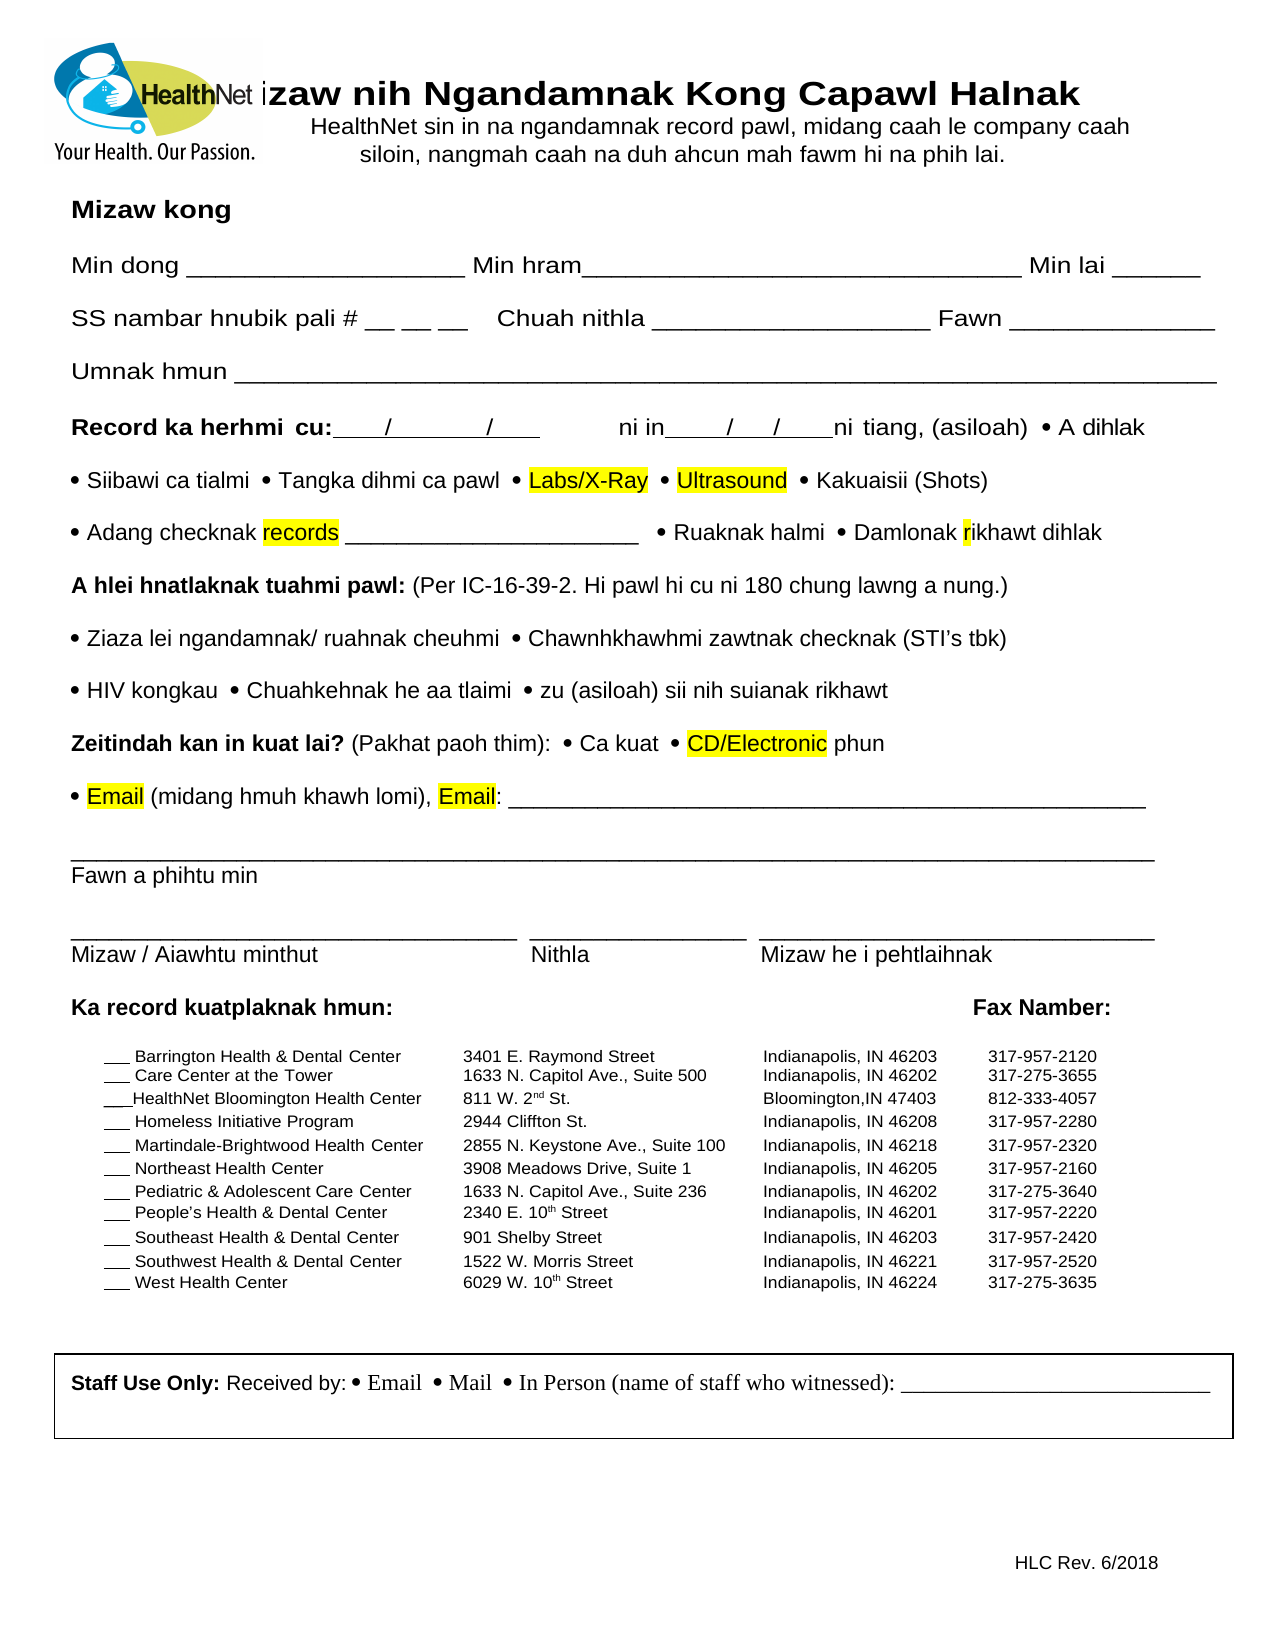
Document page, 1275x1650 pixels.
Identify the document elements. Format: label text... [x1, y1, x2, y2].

text Adang checknak records _______________________ Ruaknak halmi Damlonak rikhawt dihlak [971, 519, 1158, 546]
table_cell Indianapolis, IN 46224 [754, 1273, 969, 1297]
table_cell Indianapolis, IN 46203 [754, 1228, 969, 1252]
text Email (midang hmuh khawh lomi), Email: __________________________________________________ [496, 783, 1158, 809]
table_cell Martindale-Brightwood Health Center [83, 1136, 453, 1159]
table_cell 3908 Meadows Drive, Suite 1 [453, 1159, 753, 1182]
text _____________________________________________________________________________________ [71, 836, 1158, 862]
table_cell 901 Shelby Street [453, 1228, 753, 1252]
text SS nambar hnubik pali # __ __ __ Chuah nithla ___________________ Fawn ______________ [71, 305, 1233, 331]
table_cell 811 W. 2nd St. [453, 1089, 753, 1112]
table_cell 317-957-2320 [969, 1136, 1110, 1159]
text Mizaw / Aiawhtu minthut Nithla Mizaw he i pehtlaihnak [71, 941, 1158, 967]
table_cell 1633 N. Capitol Ave., Suite 236 [453, 1182, 753, 1203]
table_cell 317-275-3635 [969, 1273, 1110, 1297]
text Umnak hmun ___________________________________________________________________ [71, 358, 1233, 384]
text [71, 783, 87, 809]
table_cell 317-275-3640 [969, 1182, 1110, 1203]
text Staff Use Only: Received by: Email Mail In Person (name of staff who witnessed): ___________________________ [71, 1369, 1233, 1395]
table_cell West Health Center [83, 1273, 453, 1297]
table_cell Care Center at the Tower [83, 1066, 453, 1089]
table_cell 1522 W. Morris Street [453, 1252, 753, 1273]
table_cell 317-275-3655 [969, 1066, 1110, 1089]
table_cell Northeast Health Center [83, 1159, 453, 1182]
table_header Barrington Health & Dental Center [83, 1046, 453, 1066]
text A hlei hnatlaknak tuahmi pawl: (Per IC-16-39-2. Hi pawl hi cu ni 180 chung lawng a nung.) [71, 572, 1158, 598]
table_cell 2855 N. Keystone Ave., Suite 100 [453, 1136, 753, 1159]
table_cell 317-957-2420 [969, 1228, 1110, 1252]
table_cell 1633 N. Capitol Ave., Suite 500 [453, 1066, 753, 1089]
text Adang checknak records _______________________ Ruaknak halmi Damlonak rikhawt dihlak [339, 519, 963, 546]
text Zeitindah kan in kuat lai? (Pakhat paoh thim): Ca kuat CD/Electronic phun [71, 730, 687, 757]
table_cell Indianapolis, IN 46201 [754, 1203, 969, 1228]
table_header Indianapolis, IN 46203 [754, 1046, 969, 1066]
text Mizaw kong [71, 195, 1233, 223]
picture [44, 38, 263, 164]
text Ka record kuatplaknak hmun: Fax Namber: [71, 994, 1158, 1020]
text Min dong ___________________ Min hram______________________________ Min lai ______ [71, 252, 1233, 279]
table_header 317-957-2120 [969, 1046, 1110, 1066]
table_cell 2340 E. 10th Street [453, 1203, 753, 1228]
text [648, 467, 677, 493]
text HIV kongkau Chuahkehnak he aa tlaimi zu (asiloah) sii nih suianak rikhawt [71, 677, 1158, 704]
table_cell 812-333-4057 [969, 1089, 1110, 1112]
table_header 3401 E. Raymond Street [453, 1046, 753, 1066]
table_cell Indianapolis, IN 46205 [754, 1159, 969, 1182]
text Adang checknak records _______________________ Ruaknak halmi Damlonak rikhawt dihlak [71, 519, 263, 546]
table_cell Indianapolis, IN 46202 [754, 1182, 969, 1203]
text Record ka herhmi cu: / / ni in / / ni tiang, (asiloah) A dihlak [71, 414, 1158, 440]
table_cell 2944 Cliffton St. [453, 1112, 753, 1136]
table_cell 317-957-2160 [969, 1159, 1110, 1182]
table_cell Homeless Initiative Program [83, 1112, 453, 1136]
text Siibawi ca tialmi Tangka dihmi ca pawl Labs/X-Ray Ultrasound Kakuaisii (Shots) [71, 467, 529, 493]
text Siibawi ca tialmi Tangka dihmi ca pawl Labs/X-Ray Ultrasound Kakuaisii (Shots) [787, 467, 1158, 493]
text Ziaza lei ngandamnak/ ruahnak cheuhmi Chawnhkhawhmi zawtnak checknak (STI’s tbk) [71, 625, 1158, 651]
table_cell People’s Health & Dental Center [83, 1203, 453, 1228]
table_cell Indianapolis, IN 46221 [754, 1252, 969, 1273]
table_cell Bloomington,IN 47403 [754, 1089, 969, 1112]
table_cell Indianapolis, IN 46208 [754, 1112, 969, 1136]
text Email (midang hmuh khawh lomi), Email: __________________________________________________ [144, 783, 438, 809]
table_cell Southwest Health & Dental Center [83, 1252, 453, 1273]
table_cell Pediatric & Adolescent Care Center [83, 1182, 453, 1203]
table_cell 6029 W. 10th Street [453, 1273, 753, 1297]
table_cell Indianapolis, IN 46202 [754, 1066, 969, 1089]
table_cell Indianapolis, IN 46218 [754, 1136, 969, 1159]
text Zeitindah kan in kuat lai? (Pakhat paoh thim): Ca kuat CD/Electronic phun [827, 730, 1158, 757]
text ___________________________________ _________________ _______________________________ [71, 915, 1158, 941]
table_cell 317-957-2520 [969, 1252, 1110, 1273]
table_cell 317-957-2280 [969, 1112, 1110, 1136]
table_cell Southeast Health & Dental Center [83, 1228, 453, 1252]
table_cell __ HealthNet Bloomington Health Center [83, 1089, 453, 1112]
table_cell 317-957-2220 [969, 1203, 1110, 1228]
text Fawn a phihtu min [71, 862, 1158, 888]
